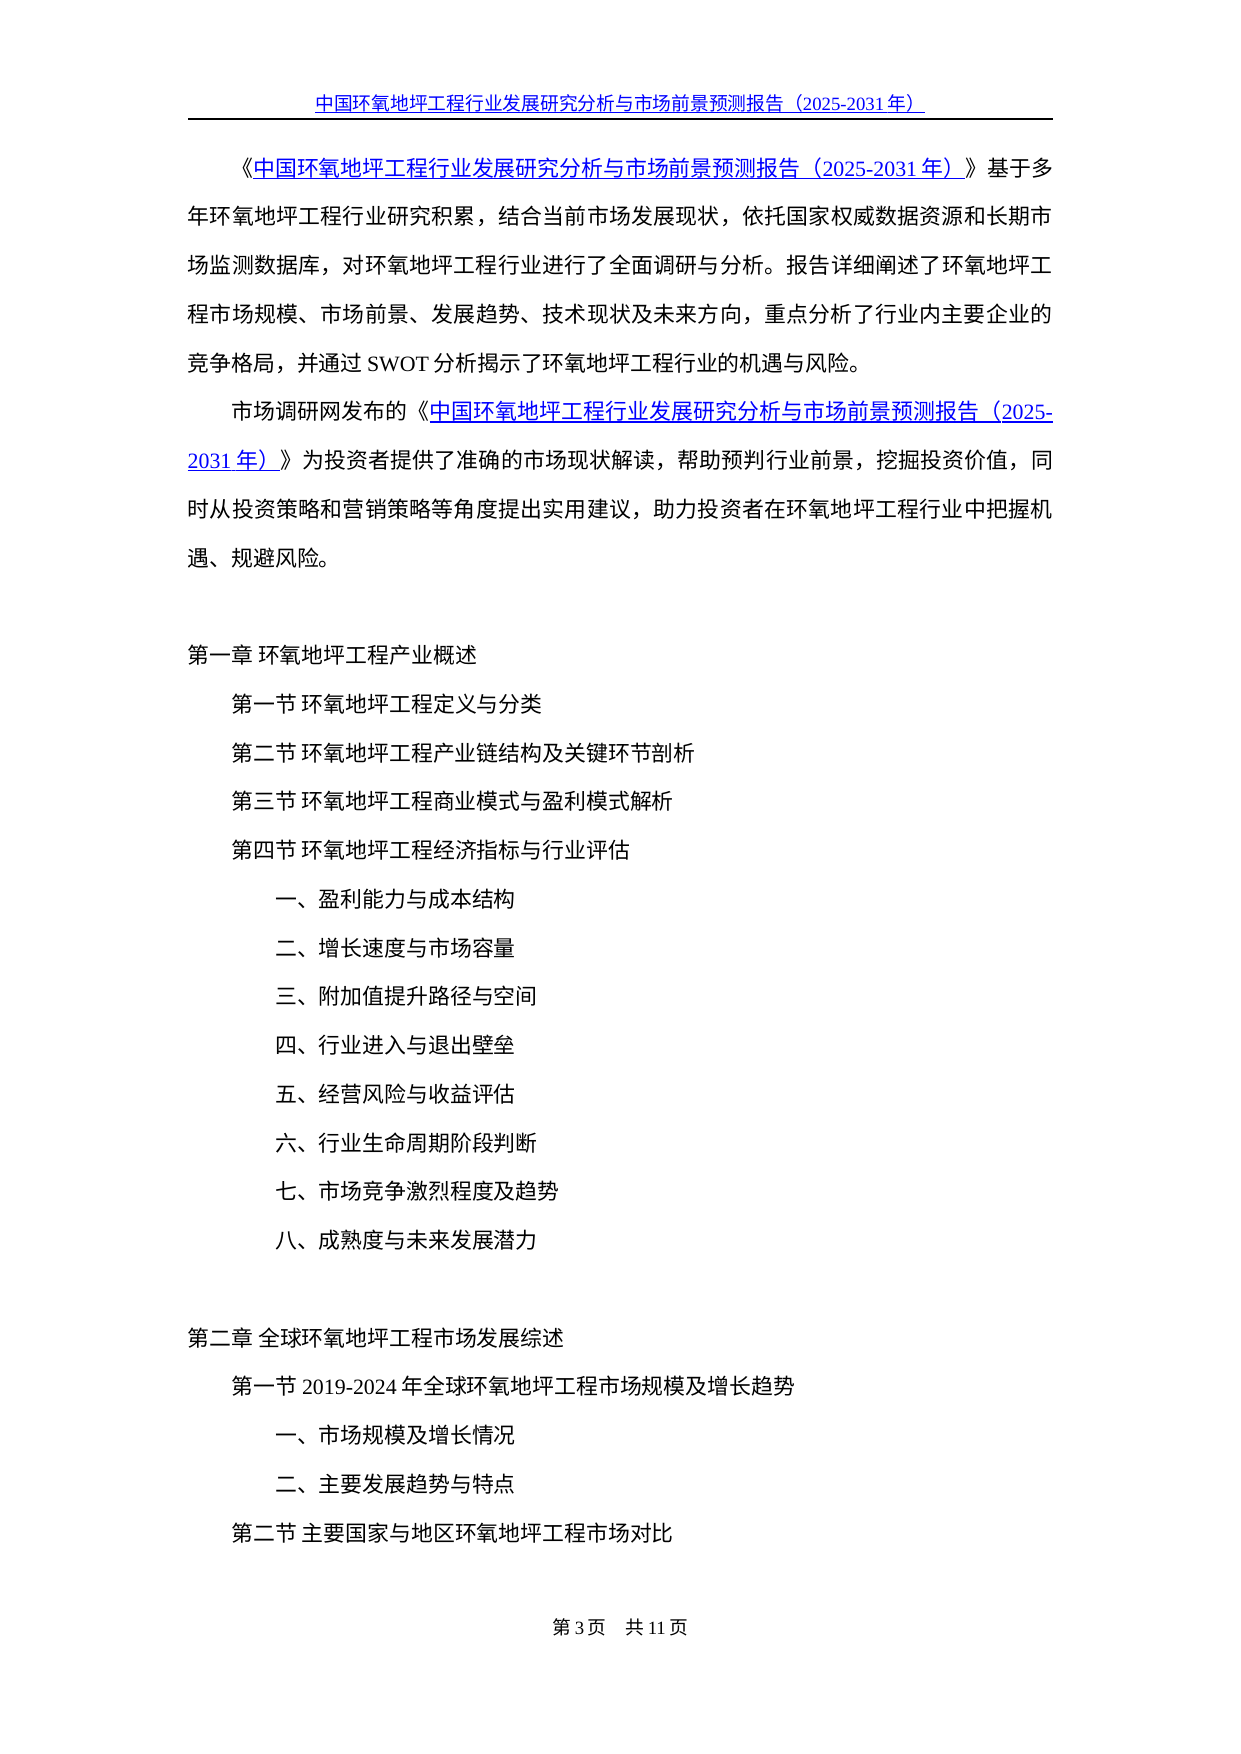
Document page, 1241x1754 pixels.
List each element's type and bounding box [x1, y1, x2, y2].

text [187, 150, 1053, 1548]
